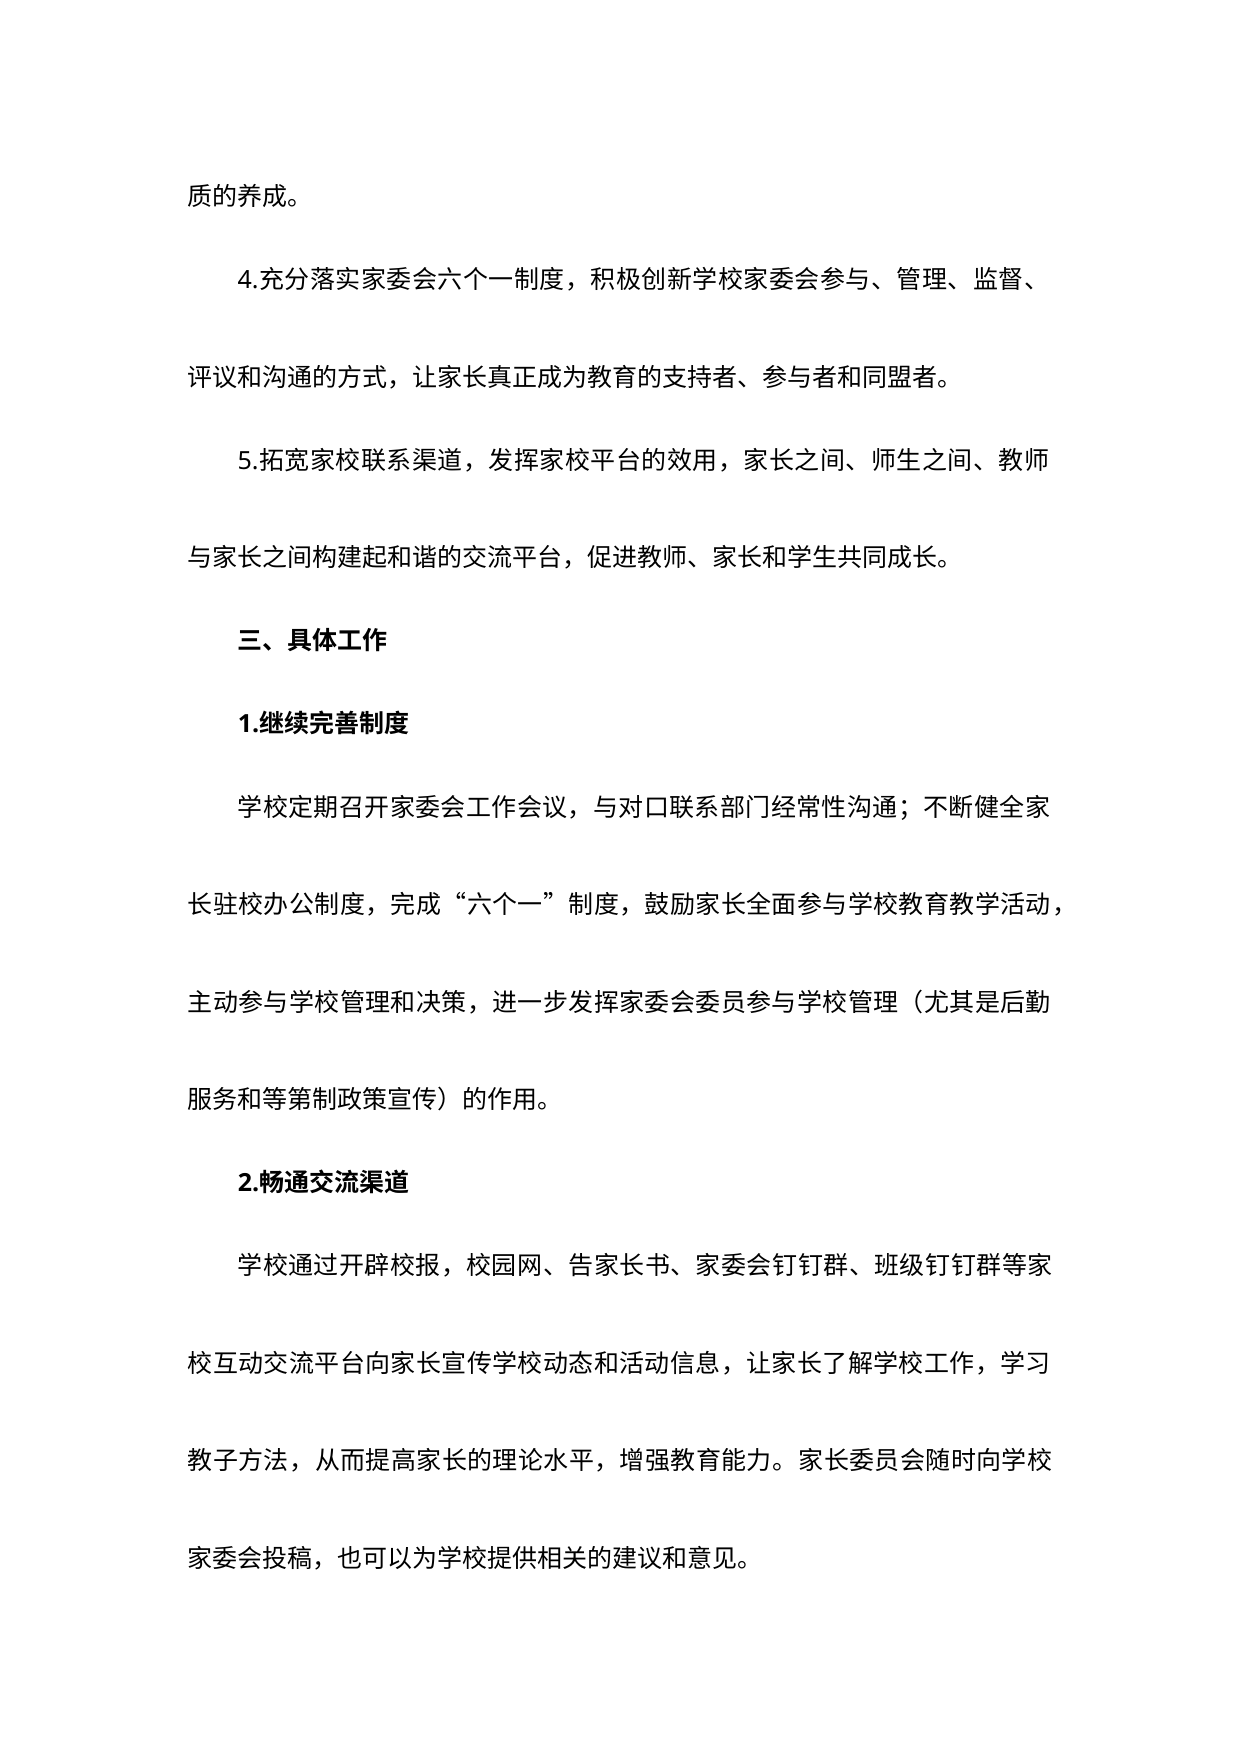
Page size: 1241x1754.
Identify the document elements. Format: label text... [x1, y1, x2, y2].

text 4.充分落实家委会六个一制度，积极创新学校家委会参与、管理、监督、评议和沟通的方式，让家长真正成为教育的支持者、参与者和同盟者。 [187, 245, 1053, 408]
text 学校定期召开家委会工作会议，与对口联系部门经常性沟通；不断健全家长驻校办公制度，完成“六个一”制度，鼓励家长全面参与学校教育教学活动，主动参与学校管理和决策，进一步发挥家委会委员参与学校管理（尤其是后勤服务和等第制政策宣传）的作用。 [187, 773, 1053, 1130]
text 1.继续完善制度 [187, 689, 1053, 754]
text 5.拓宽家校联系渠道，发挥家校平台的效用，家长之间、师生之间、教师与家长之间构建起和谐的交流平台，促进教师、家长和学生共同成长。 [187, 426, 1053, 588]
text 学校通过开辟校报，校园网、告家长书、家委会钉钉群、班级钉钉群等家校互动交流平台向家长宣传学校动态和活动信息，让家长了解学校工作，学习教子方法，从而提高家长的理论水平，增强教育能力。家长委员会随时向学校家委会投稿，也可以为学校提供相关的建议和意见。 [187, 1231, 1053, 1589]
text 2.畅通交流渠道 [187, 1148, 1053, 1213]
text 三、具体工作 [187, 606, 1053, 671]
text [187, 162, 1053, 227]
